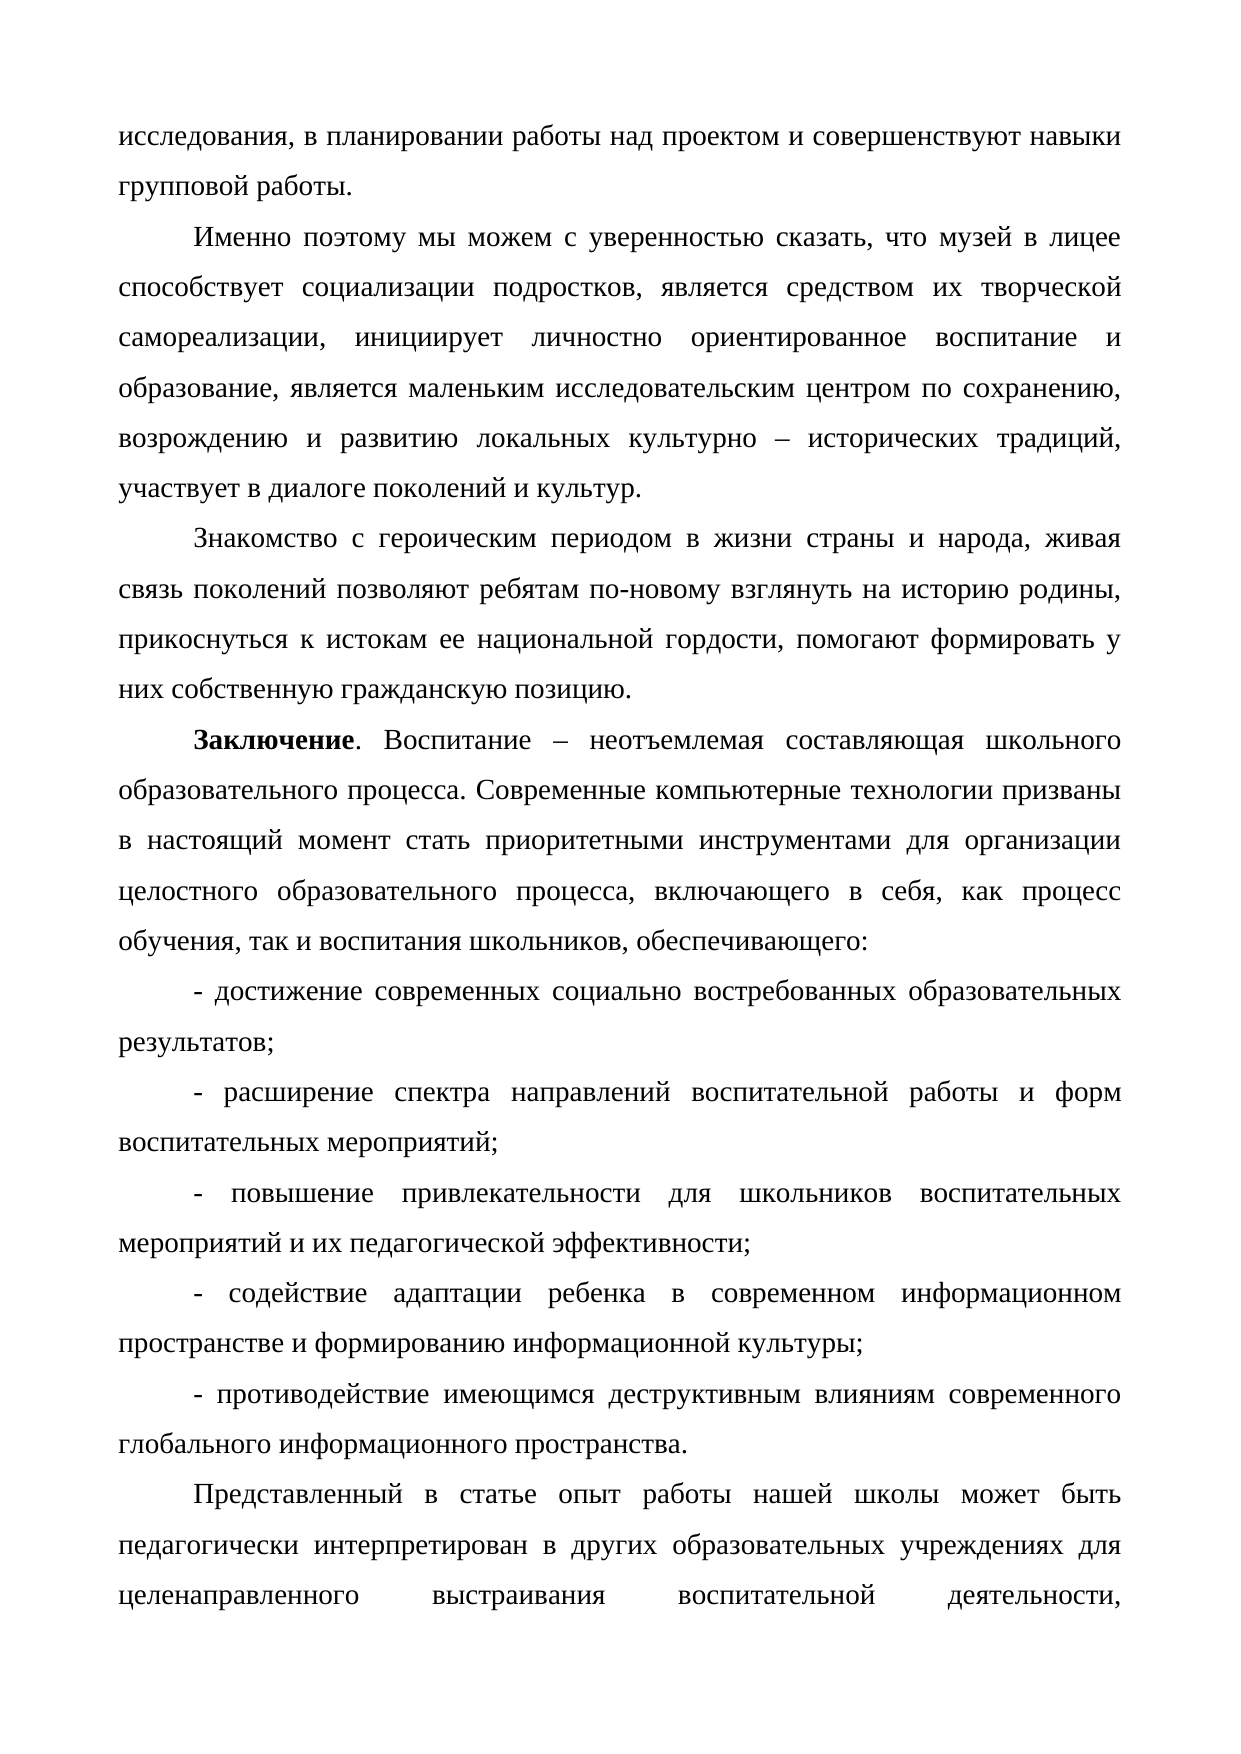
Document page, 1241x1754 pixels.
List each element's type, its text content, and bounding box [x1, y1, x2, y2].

text - содействие адаптации ребенка в современном информационном пространстве и формированию информационной культуры; [118, 1275, 1122, 1359]
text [118, 118, 1122, 202]
text - расширение спектра направлений воспитательной работы и форм воспитательных мероприятий; [118, 1074, 1122, 1158]
text - противодействие имеющимся деструктивным влияниям современного глобального информационного пространства. [118, 1376, 1122, 1460]
text Именно поэтому мы можем с уверенностью сказать, что музей в лицее способствует социализации подростков, является средством их творческой самореализации, инициирует личностно ориентированное воспитание и образование, является маленьким исследовательским центром по сохранению, возрождению и развитию локальных культурно – исторических традиций, участвует в диалоге поколений и культур. [118, 219, 1122, 504]
text Знакомство с героическим периодом в жизни страны и народа, живая связь поколений позволяют ребятам по-новому взглянуть на историю родины, прикоснуться к истокам ее национальной гордости, помогают формировать у них собственную гражданскую позицию. [118, 521, 1122, 705]
text - достижение современных социально востребованных образовательных результатов; [118, 973, 1122, 1057]
text - повышение привлекательности для школьников воспитательных мероприятий и их педагогической эффективности; [118, 1175, 1122, 1258]
text Заключение. Воспитание – неотъемлемая составляющая школьного образовательного процесса. Современные компьютерные технологии призваны в настоящий момент стать приоритетными инструментами для организации целостного образовательного процесса, включающего в себя, как процесс обучения, так и воспитания школьников, обеспечивающего: [118, 722, 1122, 957]
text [118, 1477, 1122, 1611]
